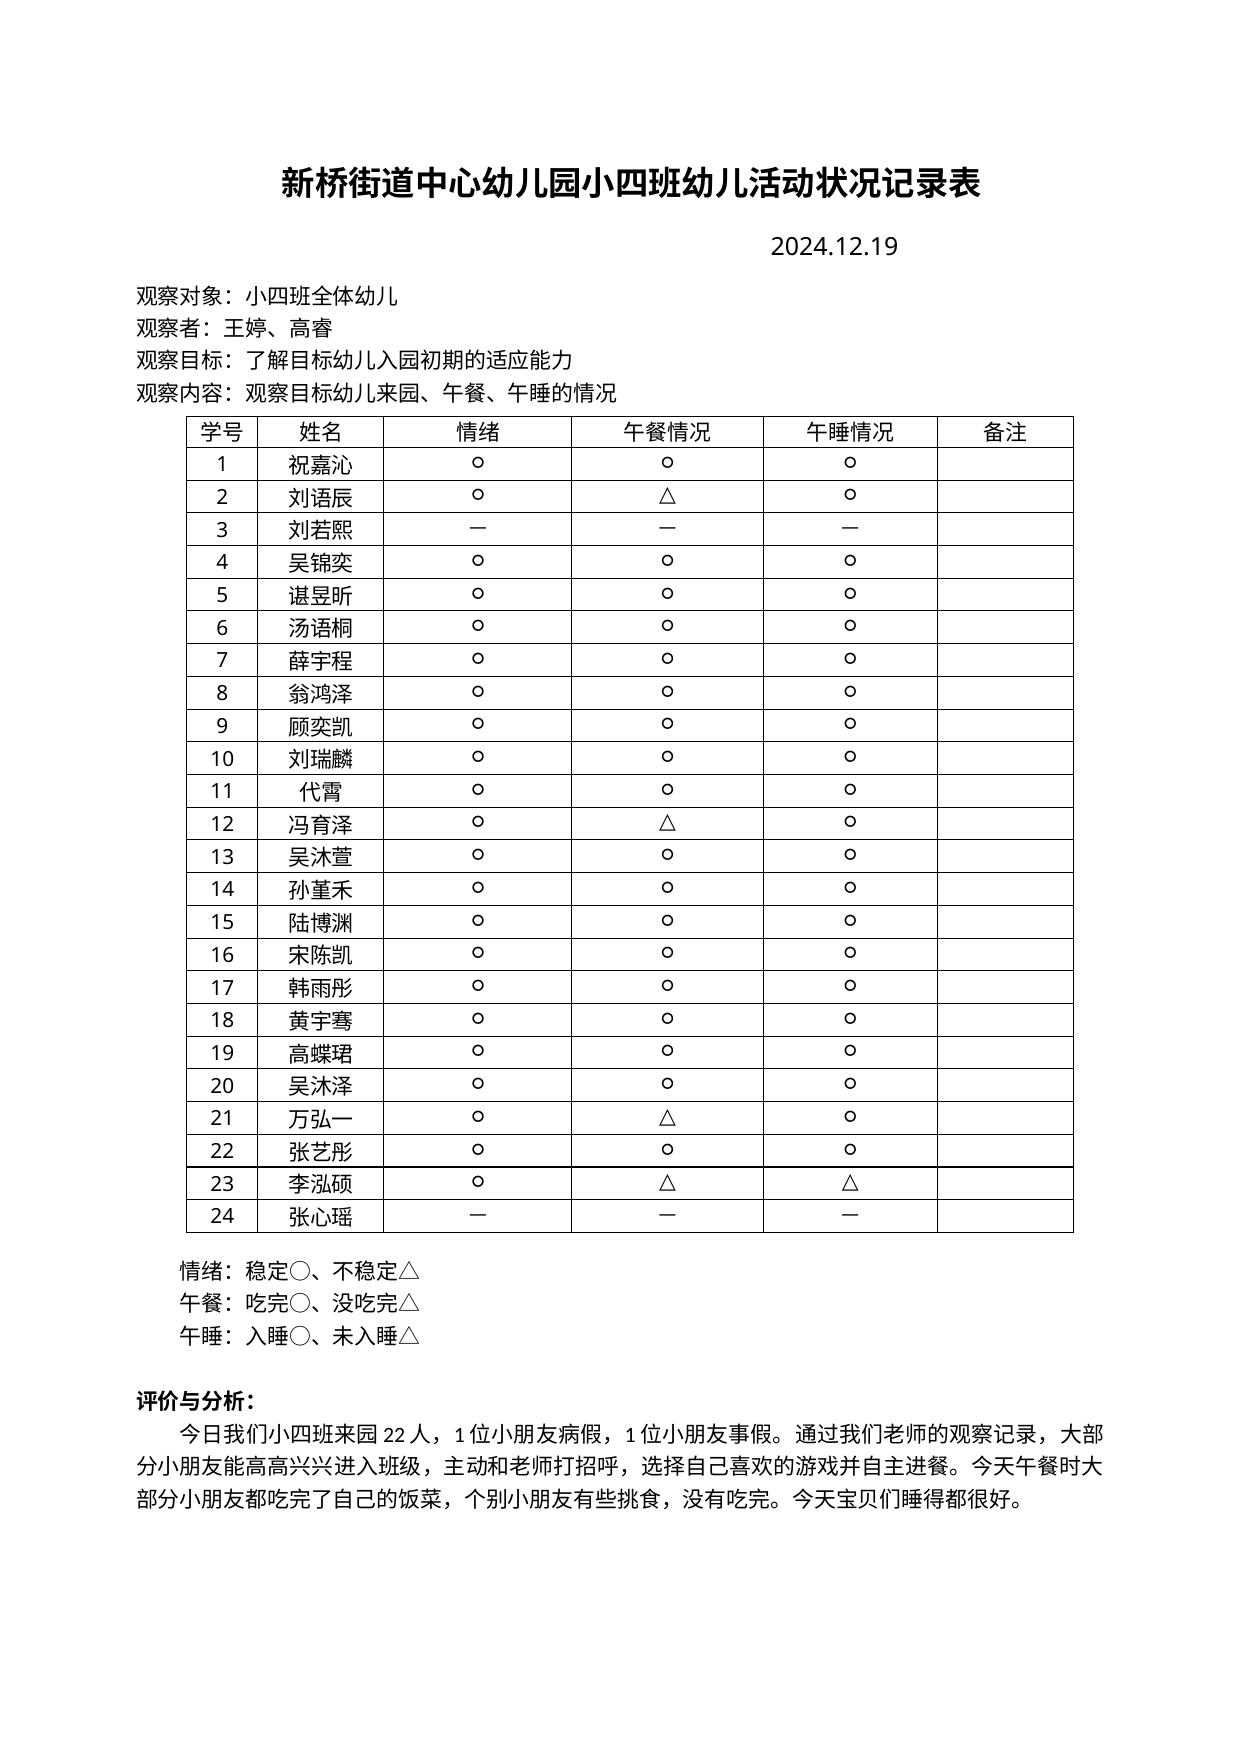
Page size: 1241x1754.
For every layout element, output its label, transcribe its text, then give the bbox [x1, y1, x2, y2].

table_cell 高蝶珺 [258, 1037, 383, 1068]
table_cell ○ [764, 742, 937, 774]
table_cell 20 [187, 1069, 257, 1101]
table_cell ○ [384, 579, 571, 610]
table_cell ○ [764, 710, 937, 741]
table_cell [938, 808, 1073, 839]
table_cell [938, 677, 1073, 708]
table_cell 祝嘉沁 [258, 448, 383, 479]
table_cell 陆博渊 [258, 906, 383, 937]
table_cell ○ [764, 1069, 937, 1101]
table_cell 18 [187, 1004, 257, 1036]
table_cell 万弘一 [258, 1102, 383, 1134]
table_cell ○ [572, 611, 763, 643]
table_cell ○ [764, 1004, 937, 1036]
table_cell ○ [384, 1168, 571, 1199]
table_cell [938, 579, 1073, 610]
table_cell [938, 481, 1073, 512]
table_cell 4 [187, 546, 257, 578]
table_cell 吴沐萱 [258, 840, 383, 872]
table_cell ○ [764, 481, 937, 512]
table_cell 张心瑶 [258, 1200, 383, 1232]
table_cell ○ [572, 579, 763, 610]
table_cell 黄宇骞 [258, 1004, 383, 1036]
table_cell ○ [384, 1135, 571, 1166]
table_cell ○ [764, 579, 937, 610]
table_cell [938, 939, 1073, 970]
table_cell ○ [384, 677, 571, 708]
table_cell 代霄 [258, 775, 383, 807]
table_cell 19 [187, 1037, 257, 1068]
table_cell ○ [764, 611, 937, 643]
table_cell [938, 546, 1073, 578]
table_cell △ [764, 1168, 937, 1199]
table_cell △ [572, 1102, 763, 1134]
table_cell [938, 611, 1073, 643]
table_cell 李泓硕 [258, 1168, 383, 1199]
table_header 姓名 [258, 417, 383, 447]
table_cell ○ [384, 906, 571, 937]
table_cell ○ [384, 1069, 571, 1101]
table_cell 16 [187, 939, 257, 970]
table_cell ○ [384, 644, 571, 676]
table_cell 1 [187, 448, 257, 479]
table_cell — [764, 1200, 937, 1232]
table_cell 24 [187, 1200, 257, 1232]
table_cell [938, 1037, 1073, 1068]
table_cell ○ [764, 448, 937, 479]
table_cell 2 [187, 481, 257, 512]
table_cell ○ [764, 1135, 937, 1166]
table_cell ○ [384, 873, 571, 905]
table_cell ○ [384, 808, 571, 839]
table_cell ○ [764, 808, 937, 839]
table_cell [938, 873, 1073, 905]
text 情绪：稳定○、不稳定△ [136, 409, 1104, 1286]
table_cell [938, 840, 1073, 872]
table_cell 12 [187, 808, 257, 839]
table_cell [938, 1004, 1073, 1036]
text 2024.12.19 [136, 214, 1104, 279]
table_cell ○ [572, 1004, 763, 1036]
table_cell ○ [384, 840, 571, 872]
table_cell 13 [187, 840, 257, 872]
table_cell ○ [384, 710, 571, 741]
table_cell ○ [764, 840, 937, 872]
table_cell ○ [384, 971, 571, 1003]
table_cell [938, 1135, 1073, 1166]
table_cell ○ [384, 939, 571, 970]
table_cell [938, 644, 1073, 676]
table_cell 吴锦奕 [258, 546, 383, 578]
table_cell [938, 775, 1073, 807]
table_cell ○ [572, 840, 763, 872]
text 观察对象：小四班全体幼儿 [136, 279, 1104, 311]
table_cell [938, 971, 1073, 1003]
table_cell 刘语辰 [258, 481, 383, 512]
table_cell 汤语桐 [258, 611, 383, 643]
table_header 午餐情况 [572, 417, 763, 447]
table_header 午睡情况 [764, 417, 937, 447]
table_cell 9 [187, 710, 257, 741]
table_cell 3 [187, 513, 257, 545]
table_header 学号 [187, 417, 257, 447]
table_cell 15 [187, 906, 257, 937]
table_cell — [572, 1200, 763, 1232]
table_cell ○ [572, 644, 763, 676]
text 新桥街道中心幼儿园小四班幼儿活动状况记录表 [136, 149, 1104, 214]
table_cell [938, 906, 1073, 937]
table_header 备注 [938, 417, 1073, 447]
table_cell 21 [187, 1102, 257, 1134]
table_cell — [384, 513, 571, 545]
table_header 情绪 [384, 417, 571, 447]
table_cell 谌昱昕 [258, 579, 383, 610]
table_cell △ [572, 481, 763, 512]
table_cell [938, 1168, 1073, 1199]
table_cell ○ [764, 677, 937, 708]
table_cell ○ [764, 1037, 937, 1068]
table_cell 17 [187, 971, 257, 1003]
table_cell [938, 513, 1073, 545]
table_cell △ [572, 808, 763, 839]
table_cell △ [572, 1168, 763, 1199]
text 午餐：吃完○、没吃完△ [136, 1286, 1104, 1319]
table_cell 22 [187, 1135, 257, 1166]
table_cell ○ [572, 775, 763, 807]
table_cell ○ [764, 873, 937, 905]
table_cell 吴沐泽 [258, 1069, 383, 1101]
table_cell 6 [187, 611, 257, 643]
table_cell — [572, 513, 763, 545]
table_cell 宋陈凯 [258, 939, 383, 970]
table_cell ○ [572, 710, 763, 741]
table_cell ○ [572, 971, 763, 1003]
table_cell 冯育泽 [258, 808, 383, 839]
table_cell ○ [764, 775, 937, 807]
table_cell — [384, 1200, 571, 1232]
table_cell 8 [187, 677, 257, 708]
table_cell ○ [572, 873, 763, 905]
table_cell [938, 710, 1073, 741]
table_cell [938, 742, 1073, 774]
text 观察目标：了解目标幼儿入园初期的适应能力 [136, 344, 1104, 376]
table_cell 7 [187, 644, 257, 676]
table_cell ○ [764, 939, 937, 970]
table_cell ○ [572, 1069, 763, 1101]
text 评价与分析： [136, 1384, 1104, 1416]
table_cell 顾奕凯 [258, 710, 383, 741]
table_cell 刘若熙 [258, 513, 383, 545]
table_cell ○ [764, 644, 937, 676]
table_cell ○ [384, 742, 571, 774]
table_cell 10 [187, 742, 257, 774]
table_cell ○ [764, 906, 937, 937]
table_cell [938, 1200, 1073, 1232]
table_cell ○ [572, 742, 763, 774]
table_cell 刘瑞麟 [258, 742, 383, 774]
table_cell ○ [572, 1037, 763, 1068]
table_cell ○ [572, 448, 763, 479]
table_cell ○ [764, 971, 937, 1003]
table_cell ○ [764, 1102, 937, 1134]
table_cell ○ [572, 906, 763, 937]
table_cell ○ [384, 546, 571, 578]
table_cell ○ [384, 481, 571, 512]
table_cell — [764, 513, 937, 545]
table_cell ○ [572, 677, 763, 708]
table_cell ○ [384, 1037, 571, 1068]
table_cell ○ [764, 546, 937, 578]
table_cell 23 [187, 1168, 257, 1199]
table_cell ○ [384, 611, 571, 643]
text 今日我们小四班来园22人，1位小朋友病假，1位小朋友事假。通过我们老师的观察记录，大部分小朋友能高高兴兴进入班级，主动和老师打招呼，选择自己喜欢的游戏并自主进餐。今天午餐时大部分小朋友都吃完了自己的饭菜，个别小朋友有些挑食，没有吃完。今天宝贝们睡得都很好。 [136, 1416, 1104, 1514]
table_cell 11 [187, 775, 257, 807]
table_cell 14 [187, 873, 257, 905]
table_cell [938, 1069, 1073, 1101]
table_cell ○ [384, 1004, 571, 1036]
table_cell ○ [384, 1102, 571, 1134]
text 观察者：王婷、高睿 [136, 311, 1104, 344]
table_cell 5 [187, 579, 257, 610]
table_cell ○ [572, 1135, 763, 1166]
table_cell 孙堇禾 [258, 873, 383, 905]
text 观察内容：观察目标幼儿来园、午餐、午睡的情况 [136, 376, 1104, 409]
table_cell ○ [572, 939, 763, 970]
table_cell ○ [384, 775, 571, 807]
text 午睡：入睡○、未入睡△ [136, 1319, 1104, 1351]
table_cell ○ [572, 546, 763, 578]
table_cell [938, 1102, 1073, 1134]
table_cell ○ [384, 448, 571, 479]
table_cell [938, 448, 1073, 479]
table_cell 翁鸿泽 [258, 677, 383, 708]
table_cell 薛宇程 [258, 644, 383, 676]
table_cell 韩雨彤 [258, 971, 383, 1003]
table_cell 张艺彤 [258, 1135, 383, 1166]
